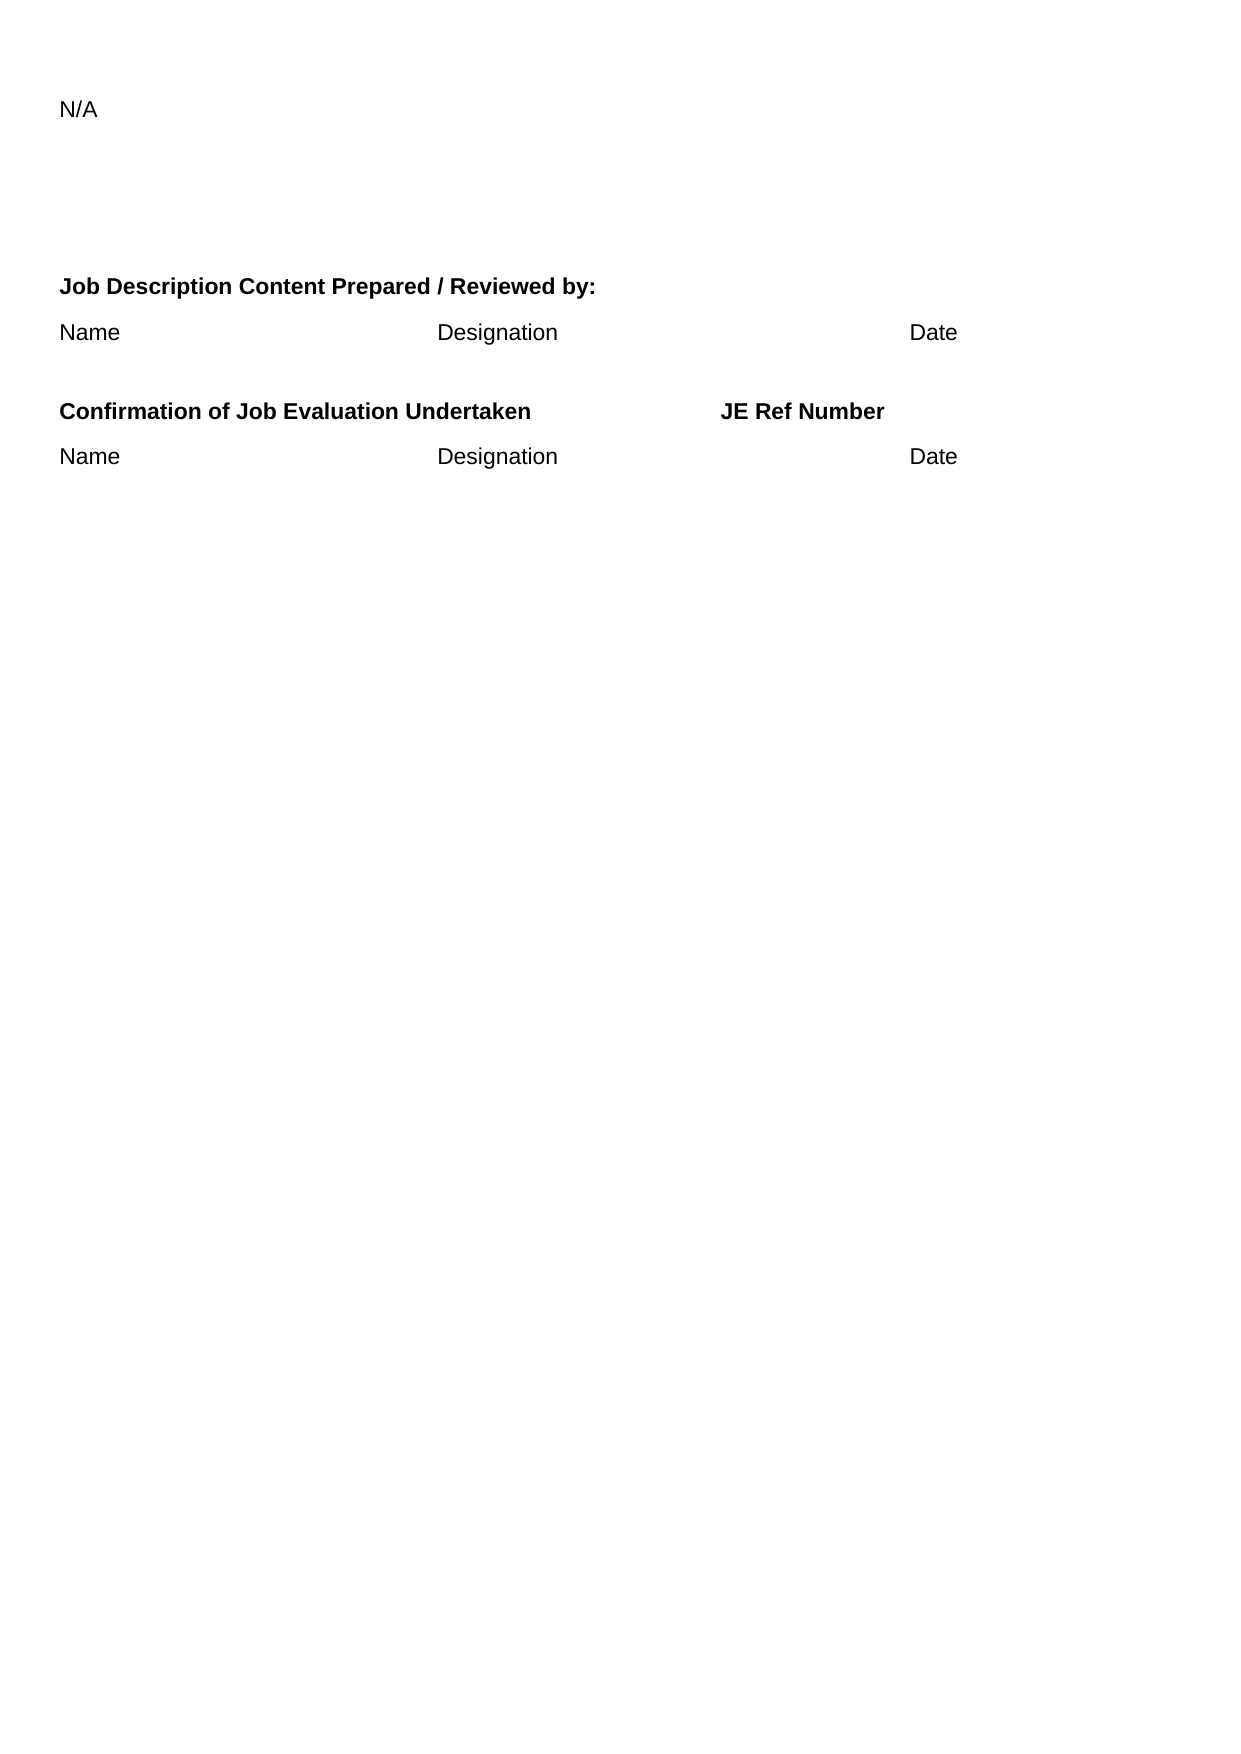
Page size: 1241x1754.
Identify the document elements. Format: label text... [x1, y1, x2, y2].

text N/A [59, 96, 1181, 122]
text Confirmation of Job Evaluation Undertaken JE Ref Number [59, 398, 1181, 424]
text Name Designation Date [59, 319, 1181, 345]
text Name Designation Date [59, 443, 1181, 470]
text Job Description Content Prepared / Reviewed by: [59, 273, 1181, 299]
